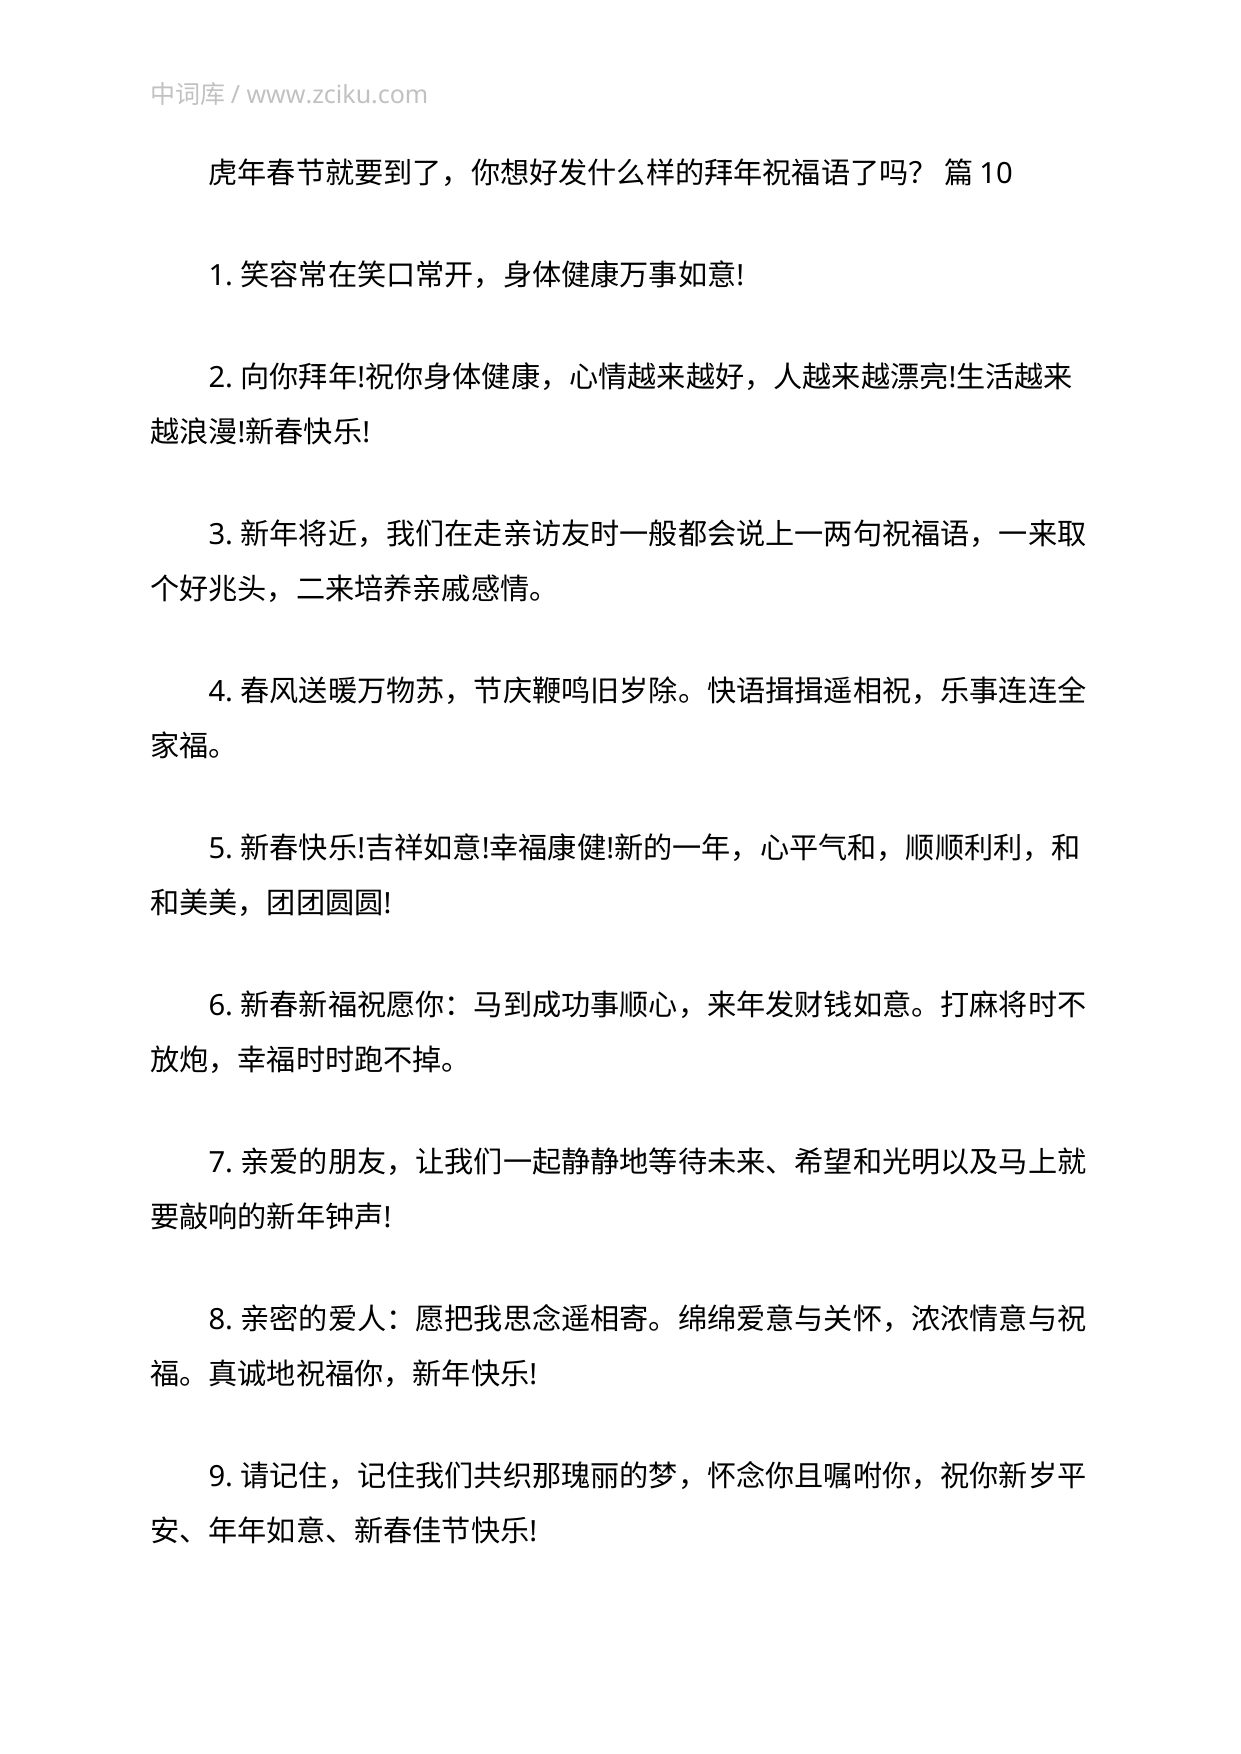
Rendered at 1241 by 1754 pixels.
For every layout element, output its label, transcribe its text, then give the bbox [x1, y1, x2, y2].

text 6. 新春新福祝愿你：马到成功事顺心，来年发财钱如意。打麻将时不放炮，幸福时时跑不掉。 [150, 981, 1090, 1079]
text 5. 新春快乐!吉祥如意!幸福康健!新的一年，心平气和，顺顺利利，和和美美，团团圆圆! [150, 824, 1090, 922]
text 4. 春风送暖万物苏，节庆鞭鸣旧岁除。快语揖揖遥相祝，乐事连连全家福。 [150, 668, 1090, 765]
text 2. 向你拜年!祝你身体健康，心情越来越好，人越来越漂亮!生活越来越浪漫!新春快乐! [150, 354, 1090, 451]
text 8. 亲密的爱人：愿把我思念遥相寄。绵绵爱意与关怀，浓浓情意与祝福。真诚地祝福你，新年快乐! [150, 1295, 1090, 1393]
text 3. 新年将近，我们在走亲访友时一般都会说上一两句祝福语，一来取个好兆头，二来培养亲戚感情。 [150, 511, 1090, 608]
text 9. 请记住，记住我们共织那瑰丽的梦，怀念你且嘱咐你，祝你新岁平安、年年如意、新春佳节快乐! [150, 1452, 1090, 1549]
text 1. 笑容常在笑口常开，身体健康万事如意! [150, 252, 1090, 294]
text 虎年春节就要到了，你想好发什么样的拜年祝福语了吗？ 篇10 [150, 150, 1090, 192]
text 7. 亲爱的朋友，让我们一起静静地等待未来、希望和光明以及马上就要敲响的新年钟声! [150, 1138, 1090, 1236]
